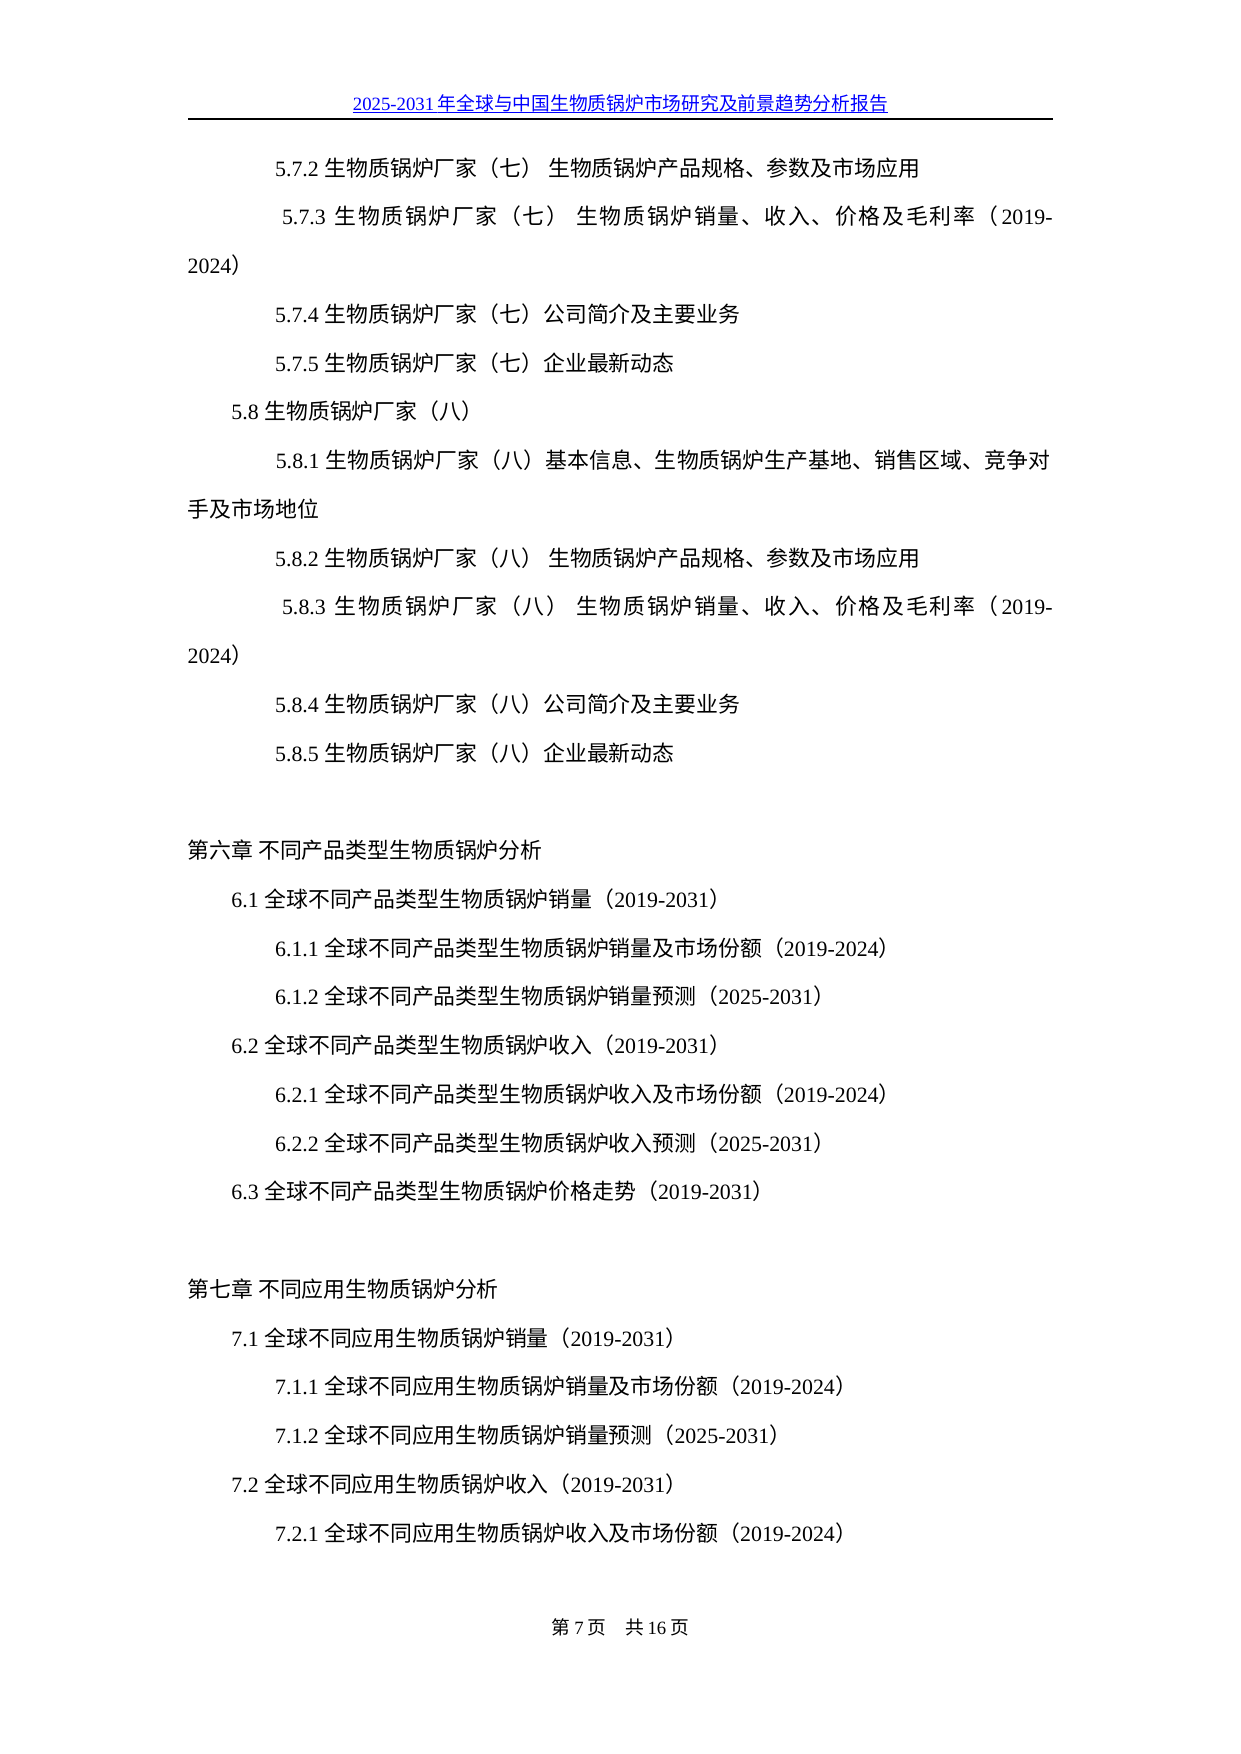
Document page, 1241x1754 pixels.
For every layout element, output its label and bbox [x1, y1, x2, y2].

text [187, 150, 1053, 1548]
